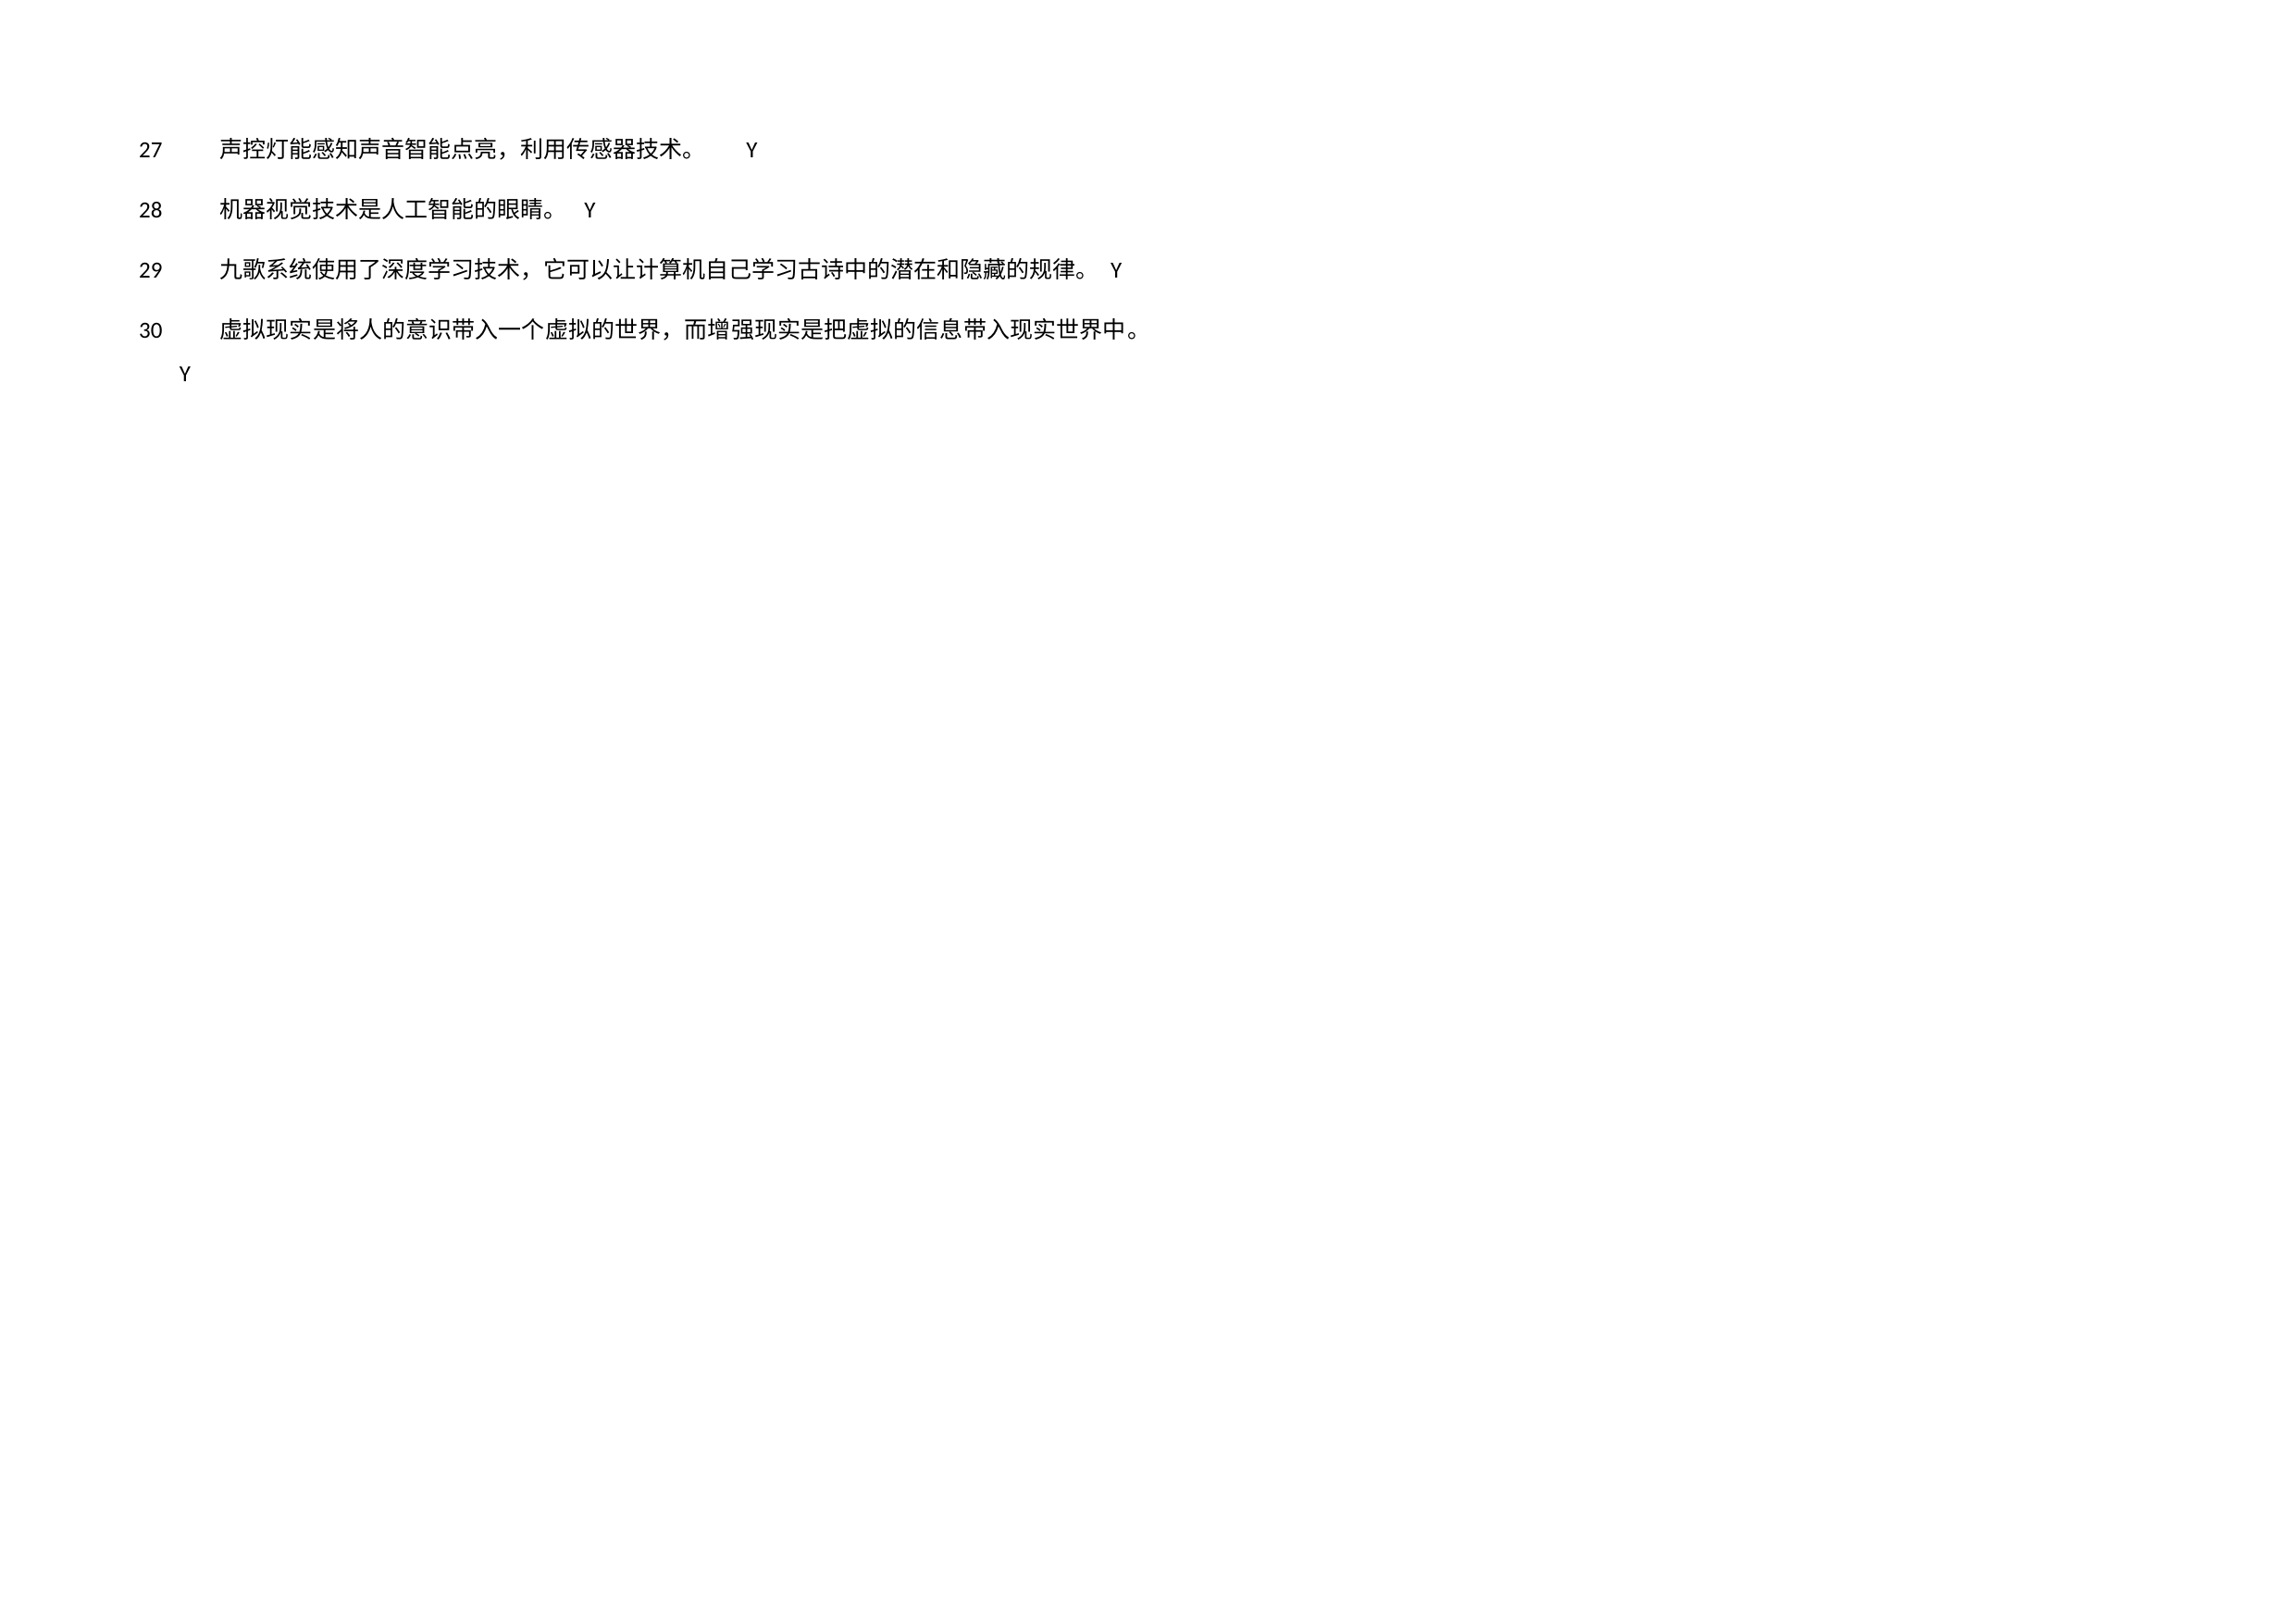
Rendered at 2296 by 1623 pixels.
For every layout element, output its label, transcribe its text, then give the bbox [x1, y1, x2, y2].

text 27 声控灯能感知声音智能点亮，利用传感器技术。 Y [139, 118, 1127, 178]
text 29 九歌系统使用了深度学习技术，它可以让计算机自己学习古诗中的潜在和隐藏的规律。 Y [139, 238, 1127, 298]
text 30 虚拟现实是将人的意识带入一个虚拟的世界，而增强现实是把虚拟的信息带入现实世界中。 Y [139, 298, 1127, 389]
text 28 机器视觉技术是人工智能的眼睛。 Y [139, 178, 1127, 238]
